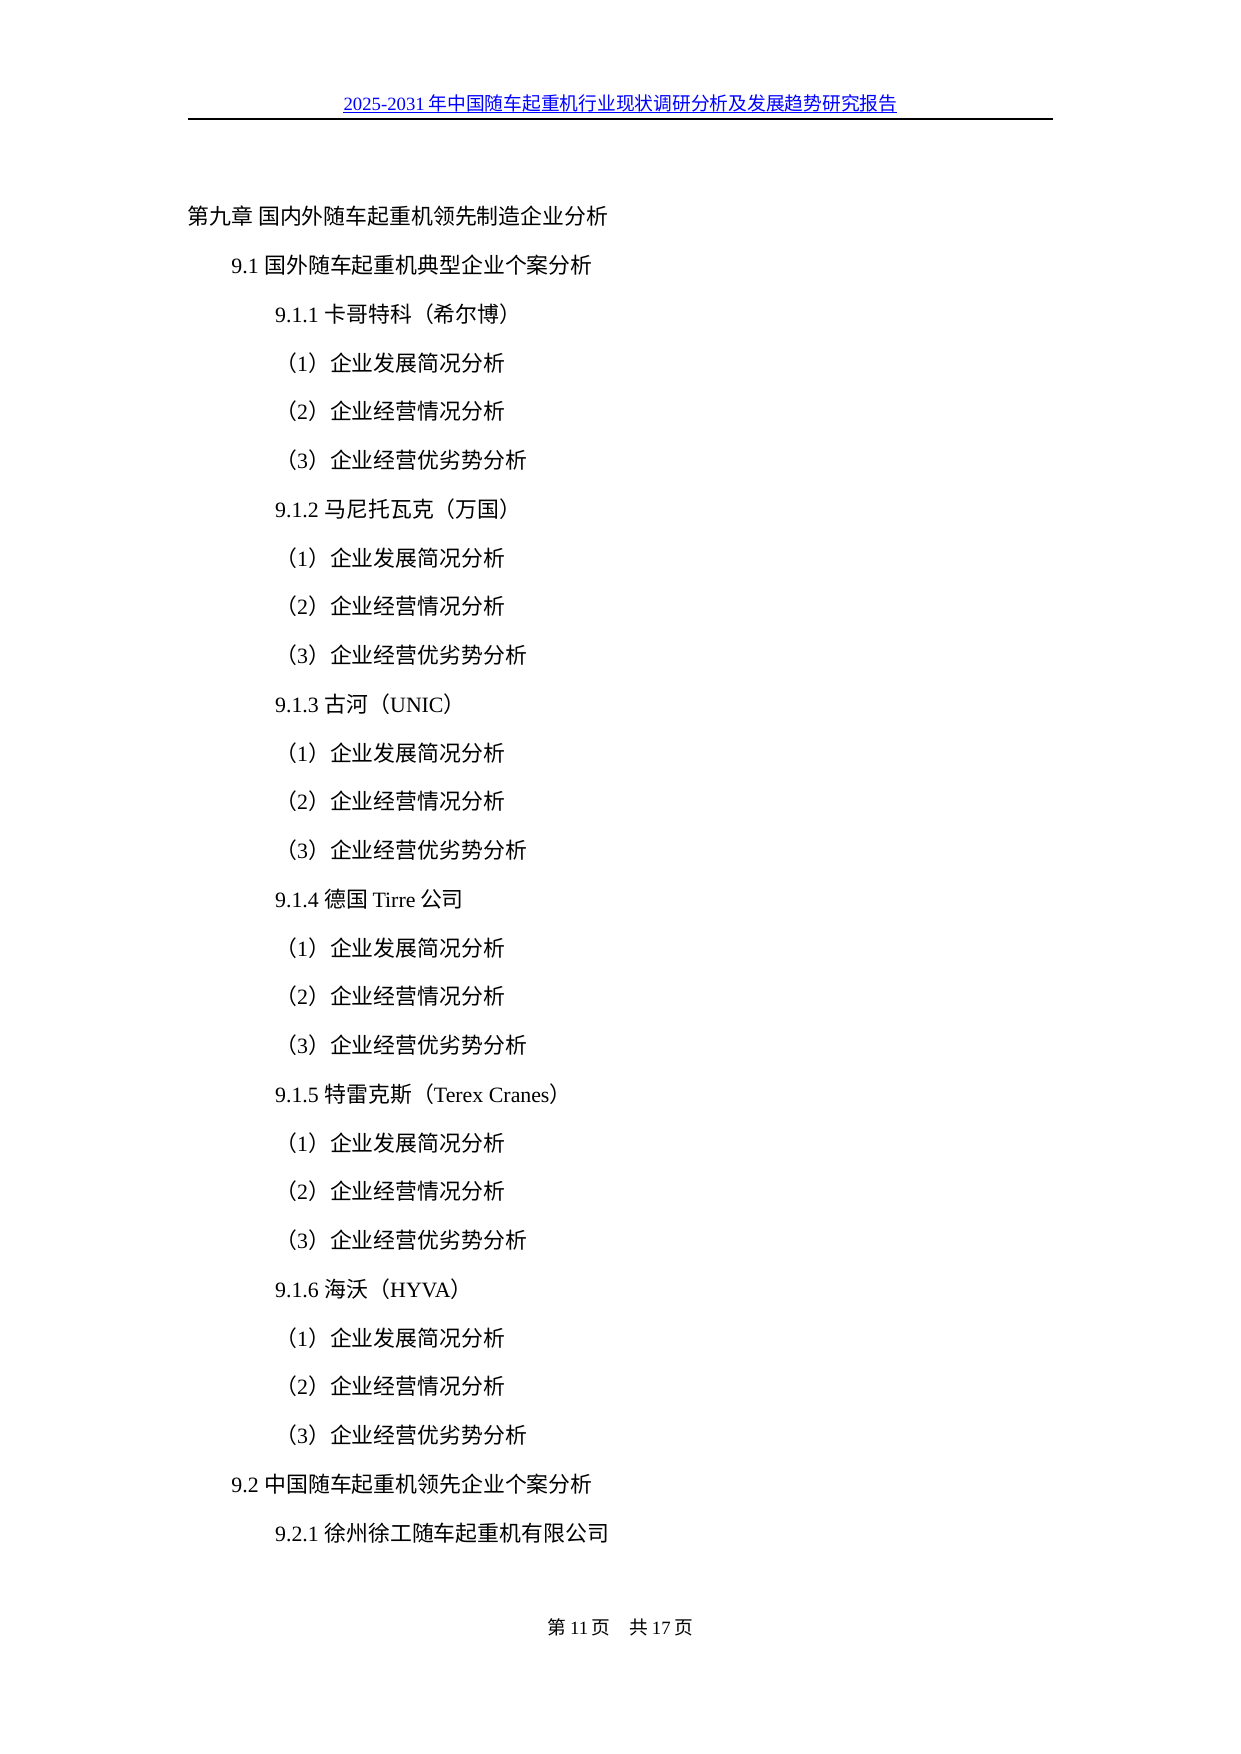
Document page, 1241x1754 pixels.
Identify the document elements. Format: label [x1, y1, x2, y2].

text [187, 150, 1053, 1548]
